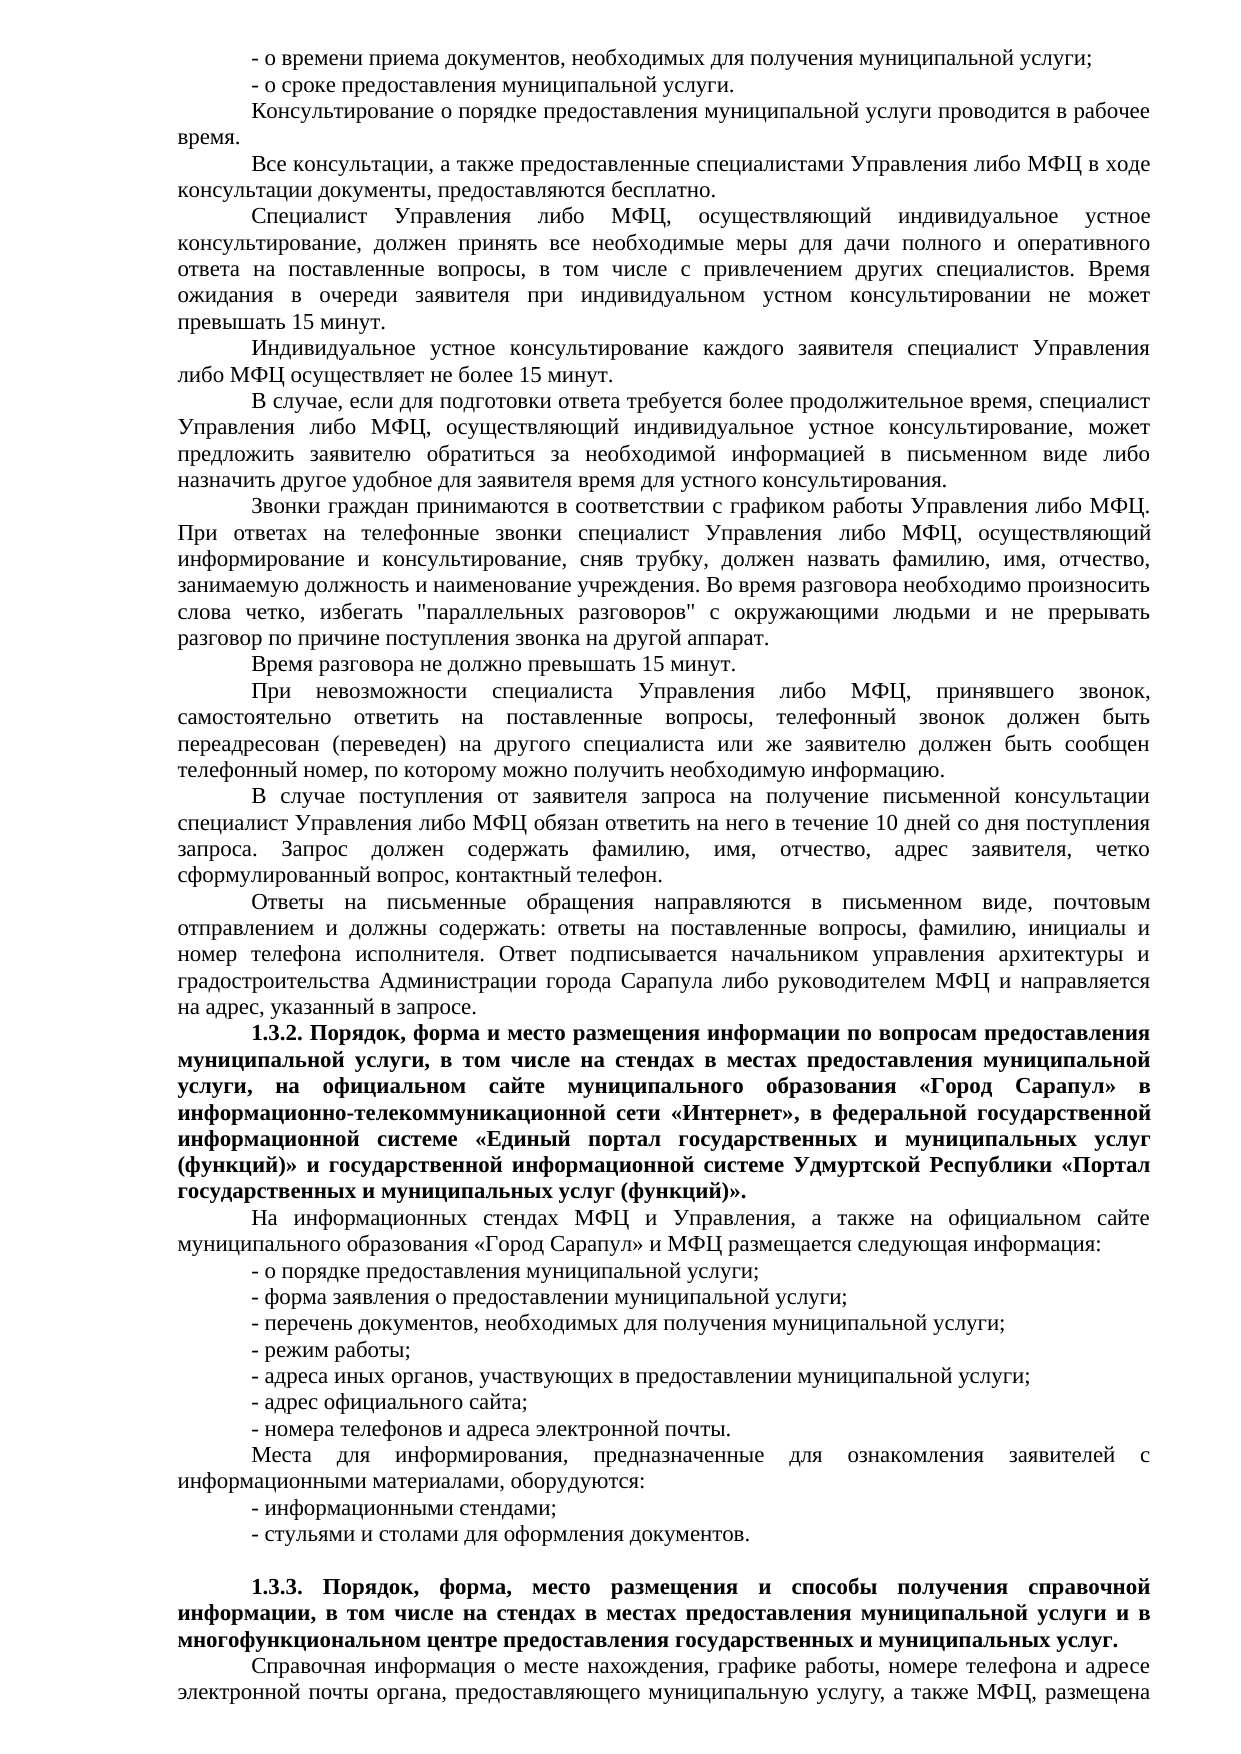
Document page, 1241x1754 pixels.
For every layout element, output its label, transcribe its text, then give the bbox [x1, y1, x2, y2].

text - о сроке предоставления муниципальной услуги. [177, 71, 1152, 97]
text На информационных стендах МФЦ и Управления, а также на официальном сайте муниципального образования «Город Сарапул» и МФЦ размещается следующая информация: [177, 1204, 1152, 1257]
text При невозможности специалиста Управления либо МФЦ, принявшего звонок, самостоятельно ответить на поставленные вопросы, телефонный звонок должен быть переадресован (переведен) на другого специалиста или же заявителю должен быть сообщен телефонный номер, по которому можно получить необходимую информацию. [177, 677, 1152, 782]
text Время разговора не должно превышать 15 минут. [177, 651, 1152, 677]
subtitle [177, 1652, 1152, 1705]
text Ответы на письменные обращения направляются в письменном виде, почтовым отправлением и должны содержать: ответы на поставленные вопросы, фамилию, инициалы и номер телефона исполнителя. Ответ подписывается начальником управления архитектуры и градостроительства Администрации города Сарапула либо руководителем МФЦ и направляется на адрес, указанный в запросе. [177, 888, 1152, 1019]
text В случае поступления от заявителя запроса на получение письменной консультации специалист Управления либо МФЦ обязан ответить на него в течение 10 дней со дня поступления запроса. Запрос должен содержать фамилию, имя, отчество, адрес заявителя, четко сформулированный вопрос, контактный телефон. [177, 782, 1152, 888]
text 1.3.3. Порядок, форма, место размещения и способы получения справочной информации, в том числе на стендах в местах предоставления муниципальной услуги и в многофункциональном центре предоставления государственных и муниципальных услуг. [177, 1573, 1152, 1652]
text Специалист Управления либо МФЦ, осуществляющий индивидуальное устное консультирование, должен принять все необходимые меры для дачи полного и оперативного ответа на поставленные вопросы, в том числе с привлечением других специалистов. Время ожидания в очереди заявителя при индивидуальном устном консультировании не может превышать 15 минут. [177, 202, 1152, 334]
text - форма заявления о предоставлении муниципальной услуги; [177, 1283, 1152, 1309]
text Звонки граждан принимаются в соответствии с графиком работы Управления либо МФЦ. При ответах на телефонные звонки специалист Управления либо МФЦ, осуществляющий информирование и консультирование, сняв трубку, должен назвать фамилию, имя, отчество, занимаемую должность и наименование учреждения. Во время разговора необходимо произносить слова четко, избегать "параллельных разговоров" с окружающими людьми и не прерывать разговор по причине поступления звонка на другой аппарат. [177, 492, 1152, 651]
text 1.3.2. Порядок, форма и место размещения информации по вопросам предоставления муниципальной услуги, в том числе на стендах в местах предоставления муниципальной услуги, на официальном сайте муниципального образования «Город Сарапул» в информационно-телекоммуникационной сети «Интернет», в федеральной государственной информационной системе «Единый портал государственных и муниципальных услуг (функций)» и государственной информационной системе Удмуртской Республики «Портал государственных и муниципальных услуг (функций)». [177, 1019, 1152, 1204]
text Индивидуальное устное консультирование каждого заявителя специалист Управления либо МФЦ осуществляет не более 15 минут. [177, 334, 1152, 387]
text Места для информирования, предназначенные для ознакомления заявителей с информационными материалами, оборудуются: [177, 1441, 1152, 1494]
text - номера телефонов и адреса электронной почты. [177, 1415, 1152, 1441]
text - режим работы; [177, 1336, 1152, 1362]
text - стульями и столами для оформления документов. [177, 1520, 1152, 1547]
text Все консультации, а также предоставленные специалистами Управления либо МФЦ в ходе консультации документы, предоставляются бесплатно. [177, 150, 1152, 202]
text - о порядке предоставления муниципальной услуги; [177, 1257, 1152, 1283]
text Консультирование о порядке предоставления муниципальной услуги проводится в рабочее время. [177, 97, 1152, 150]
text - адреса иных органов, участвующих в предоставлении муниципальной услуги; [177, 1362, 1152, 1388]
text - адрес официального сайта; [177, 1388, 1152, 1415]
text - информационными стендами; [177, 1494, 1152, 1520]
text - перечень документов, необходимых для получения муниципальной услуги; [177, 1309, 1152, 1336]
text В случае, если для подготовки ответа требуется более продолжительное время, специалист Управления либо МФЦ, осуществляющий индивидуальное устное консультирование, может предложить заявителю обратиться за необходимой информацией в письменном виде либо назначить другое удобное для заявителя время для устного консультирования. [177, 387, 1152, 492]
text - о времени приема документов, необходимых для получения муниципальной услуги; [177, 44, 1152, 71]
